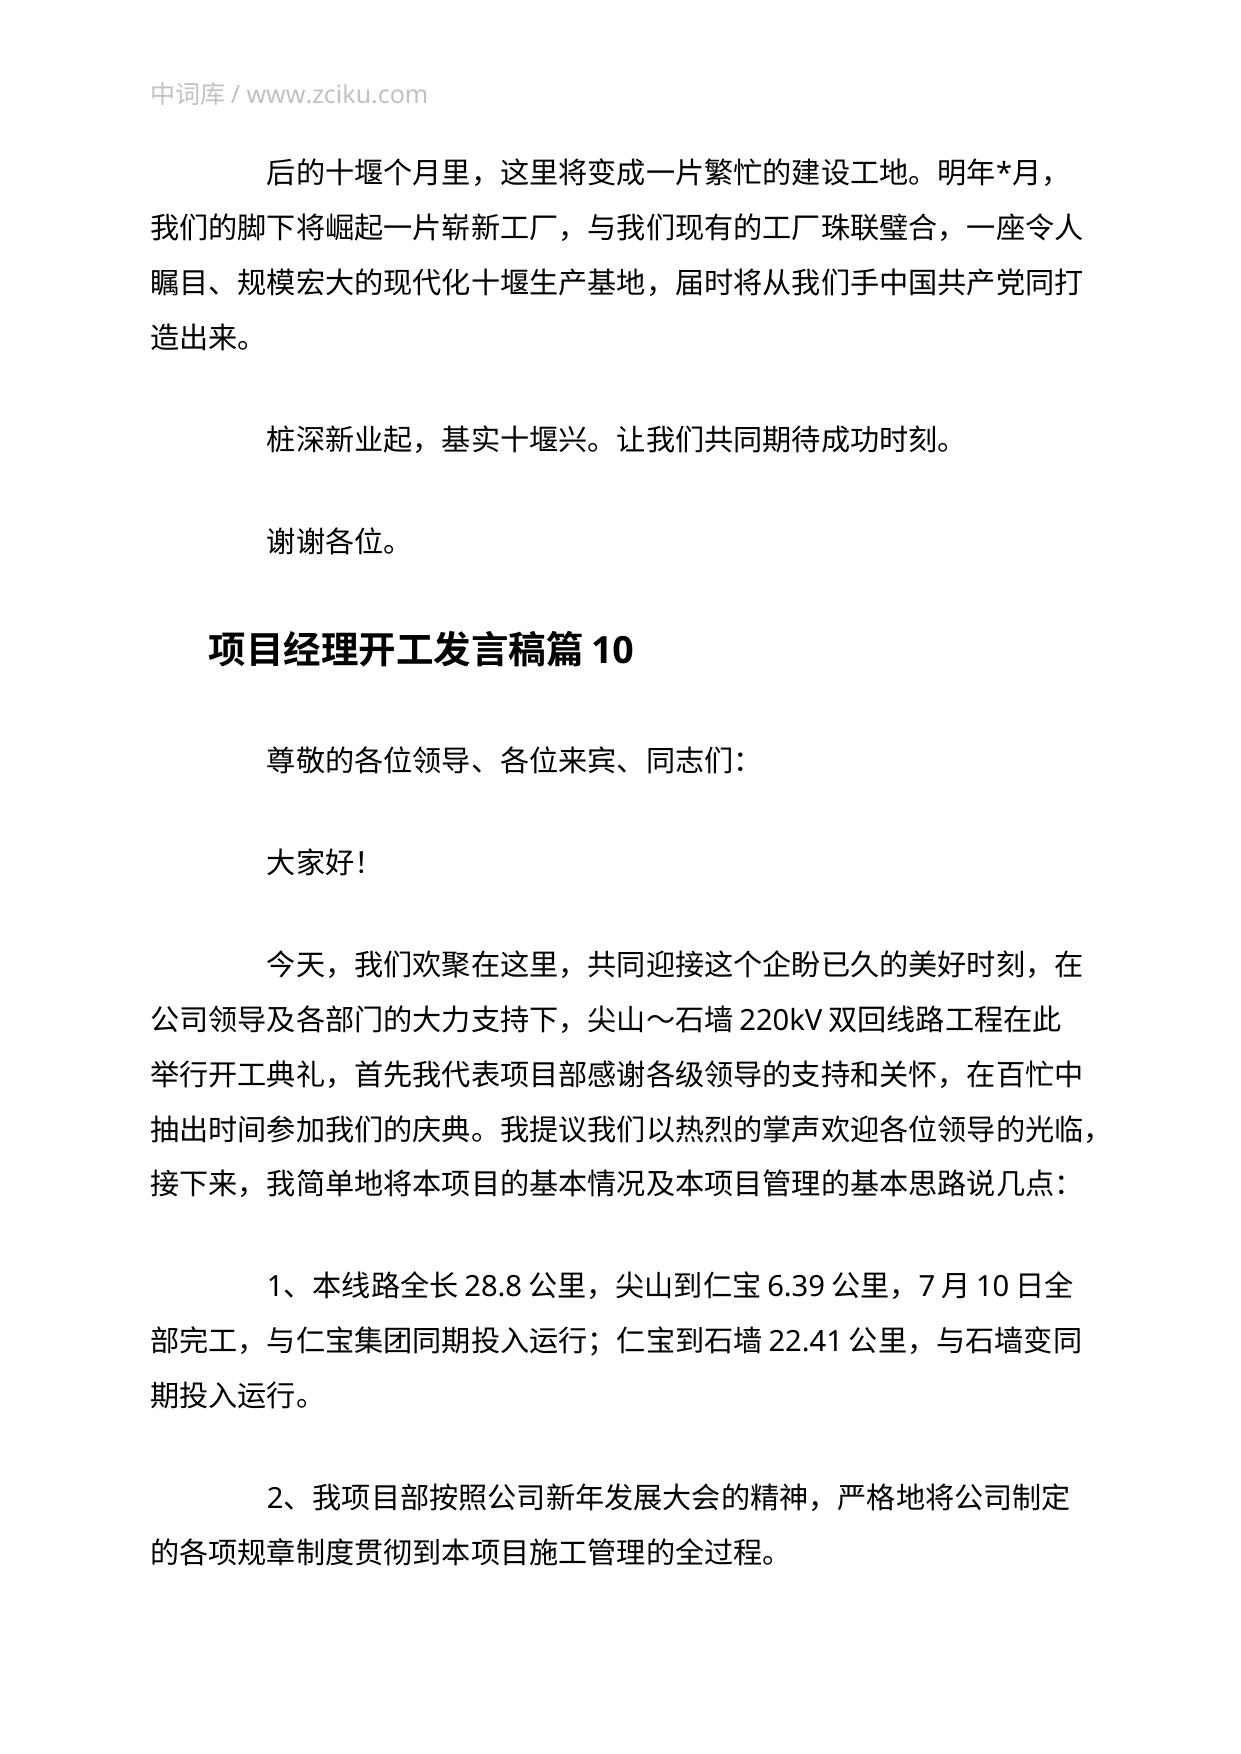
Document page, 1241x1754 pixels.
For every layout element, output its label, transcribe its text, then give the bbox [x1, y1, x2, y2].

text 今天，我们欢聚在这里，共同迎接这个企盼已久的美好时刻，在公司领导及各部门的大力支持下，尖山～石墙220kV双回线路工程在此举行开工典礼，首先我代表项目部感谢各级领导的支持和关怀，在百忙中抽出时间参加我们的庆典。我提议我们以热烈的掌声欢迎各位领导的光临，接下来，我简单地将本项目的基本情况及本项目管理的基本思路说几点： [150, 941, 1090, 1203]
text 后的十堰个月里，这里将变成一片繁忙的建设工地。明年*月，我们的脚下将崛起一片崭新工厂，与我们现有的工厂珠联璧合，一座令人瞩目、规模宏大的现代化十堰生产基地，届时将从我们手中国共产党同打造出来。 [150, 150, 1090, 357]
text 尊敬的各位领导、各位来宾、同志们： [150, 738, 1090, 780]
text 1、本线路全长28.8公里，尖山到仁宝6.39公里，7月10日全部完工，与仁宝集团同期投入运行；仁宝到石墙22.41公里，与石墙变同期投入运行。 [150, 1263, 1090, 1415]
text 大家好！ [150, 839, 1090, 882]
text 谢谢各位。 [150, 518, 1090, 561]
text 项目经理开工发言稿篇10 [150, 620, 1090, 674]
text 2、我项目部按照公司新年发展大会的精神，严格地将公司制定的各项规章制度贯彻到本项目施工管理的全过程。 [150, 1474, 1090, 1572]
text 桩深新业起，基实十堰兴。让我们共同期待成功时刻。 [150, 417, 1090, 459]
